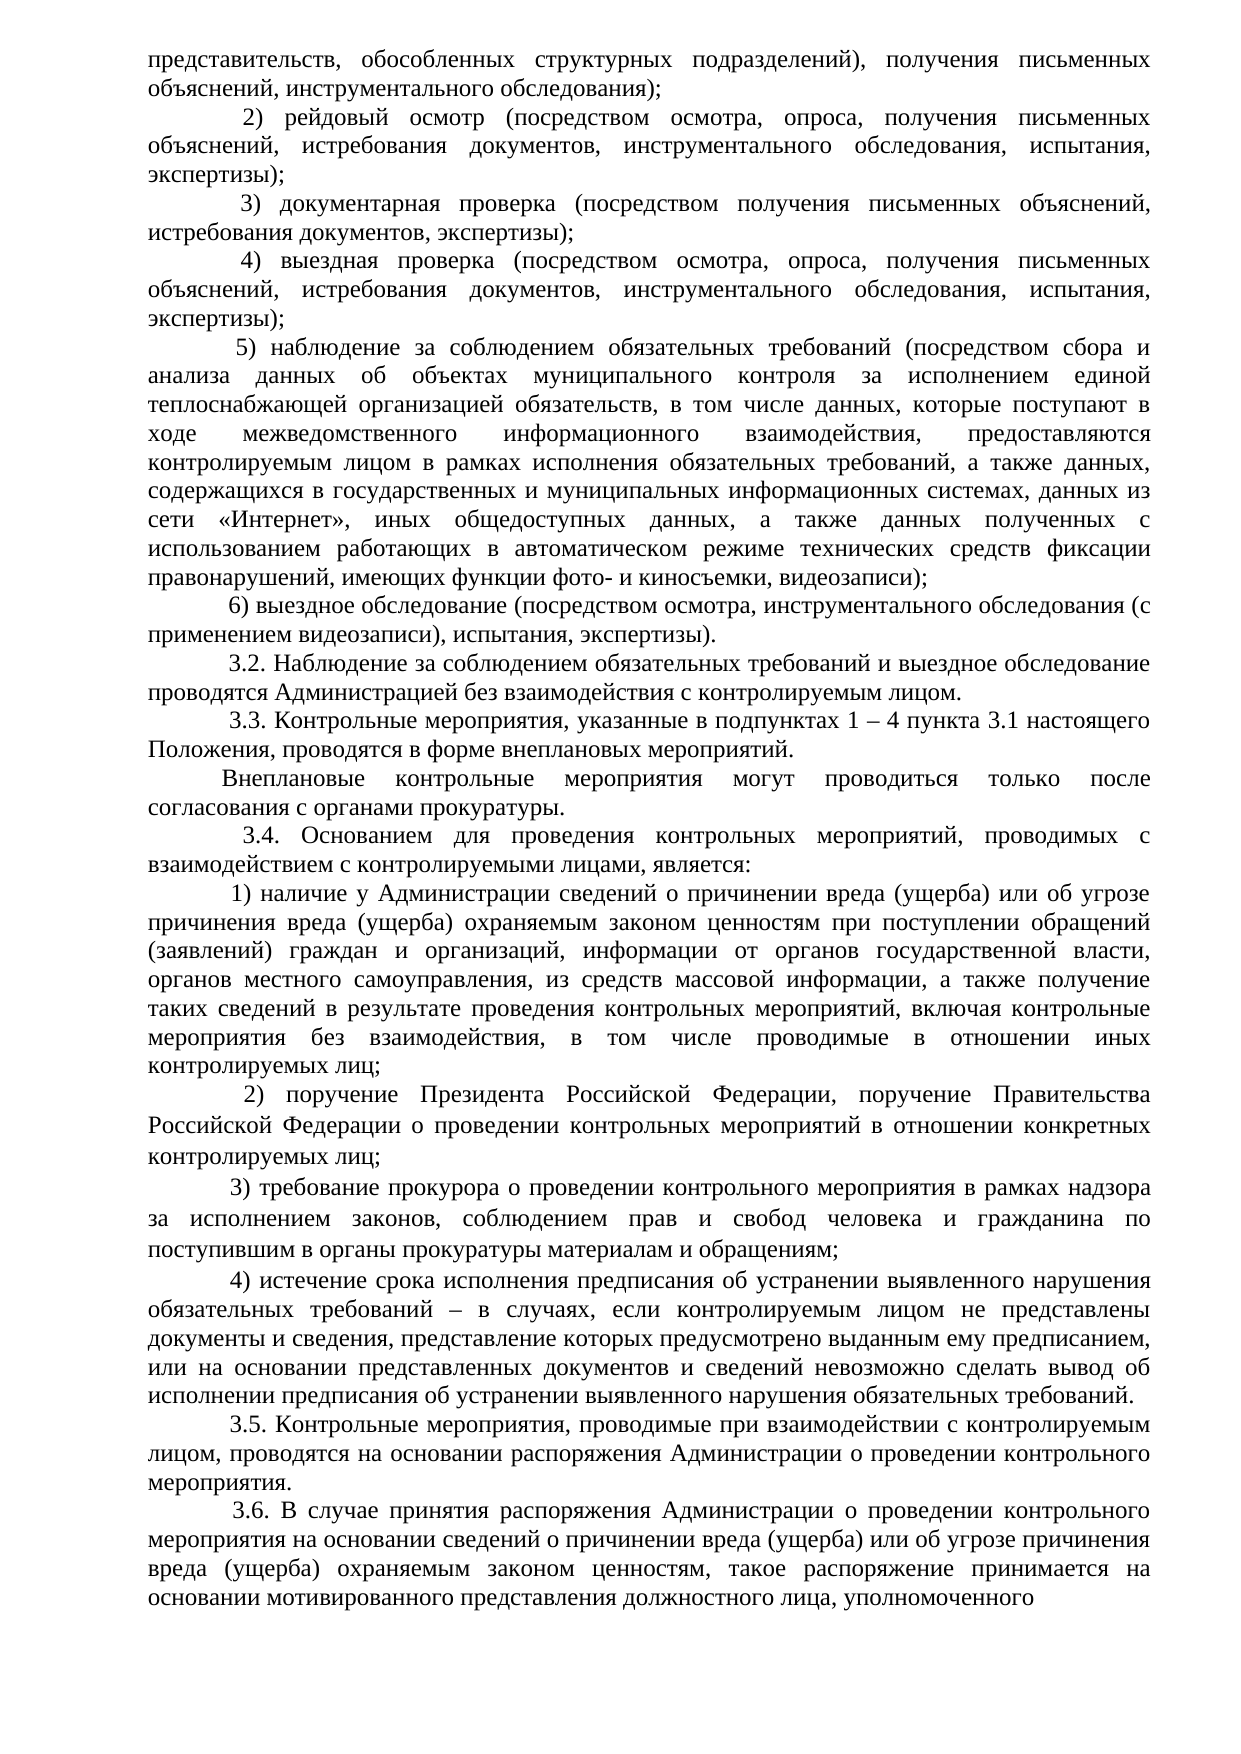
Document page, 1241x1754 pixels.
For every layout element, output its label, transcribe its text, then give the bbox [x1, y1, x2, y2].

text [148, 44, 1152, 102]
text 3) документарная проверка (посредством получения письменных объяснений, истребования документов, экспертизы); [148, 188, 1152, 246]
text 3.5. Контрольные мероприятия, проводимые при взаимодействии с контролируемым лицом, проводятся на основании распоряжения Администрации о проведении контрольного мероприятия. [148, 1409, 1152, 1496]
text 3) требование прокурора о проведении контрольного мероприятия в рамках надзора за исполнением законов, соблюдением прав и свобод человека и гражданина по поступившим в органы прокуратуры материалам и обращениям; [148, 1172, 1152, 1263]
text 6) выездное обследование (посредством осмотра, инструментального обследования (с применением видеозаписи), испытания, экспертизы). [148, 591, 1152, 648]
text 3.3. Контрольные мероприятия, указанные в подпунктах 1 – 4 пункта 3.1 настоящего Положения, проводятся в форме внеплановых мероприятий. [148, 706, 1152, 763]
text 4) истечение срока исполнения предписания об устранении выявленного нарушения обязательных требований – в случаях, если контролируемым лицом не представлены документы и сведения, представление которых предусмотрено выданным ему предписанием, или на основании представленных документов и сведений невозможно сделать вывод об исполнении предписания об устранении выявленного нарушения обязательных требований. [148, 1266, 1152, 1409]
text 2) поручение Президента Российской Федерации, поручение Правительства Российской Федерации о проведении контрольных мероприятий в отношении конкретных контролируемых лиц; [148, 1079, 1152, 1170]
text 3.6. В случае принятия распоряжения Администрации о проведении контрольного мероприятия на основании сведений о причинении вреда (ущерба) или об угрозе причинения вреда (ущерба) охраняемым законом ценностям, такое распоряжение принимается на основании мотивированного представления должностного лица, уполномоченного [148, 1496, 1152, 1611]
text 1) наличие у Администрации сведений о причинении вреда (ущерба) или об угрозе причинения вреда (ущерба) охраняемым законом ценностям при поступлении обращений (заявлений) граждан и организаций, информации от органов государственной власти, органов местного самоуправления, из средств массовой информации, а также получение таких сведений в результате проведения контрольных мероприятий, включая контрольные мероприятия без взаимодействия, в том числе проводимые в отношении иных контролируемых лиц; [148, 878, 1152, 1079]
text 4) выездная проверка (посредством осмотра, опроса, получения письменных объяснений, истребования документов, инструментального обследования, испытания, экспертизы); [148, 246, 1152, 332]
text 2) рейдовый осмотр (посредством осмотра, опроса, получения письменных объяснений, истребования документов, инструментального обследования, испытания, экспертизы); [148, 102, 1152, 188]
text 3.2. Наблюдение за соблюдением обязательных требований и выездное обследование проводятся Администрацией без взаимодействия с контролируемым лицом. [148, 648, 1152, 706]
text 5) наблюдение за соблюдением обязательных требований (посредством сбора и анализа данных об объектах муниципального контроля за исполнением единой теплоснабжающей организацией обязательств, в том числе данных, которые поступают в ходе межведомственного информационного взаимодействия, предоставляются контролируемым лицом в рамках исполнения обязательных требований, а также данных, содержащихся в государственных и муниципальных информационных системах, данных из сети «Интернет», иных общедоступных данных, а также данных полученных с использованием работающих в автоматическом режиме технических средств фиксации правонарушений, имеющих функции фото- и киносъемки, видеозаписи); [148, 332, 1152, 591]
text 3.4. Основанием для проведения контрольных мероприятий, проводимых с взаимодействием с контролируемыми лицами, является: [148, 821, 1152, 878]
text Внеплановые контрольные мероприятия могут проводиться только после согласования с органами прокуратуры. [148, 763, 1152, 821]
